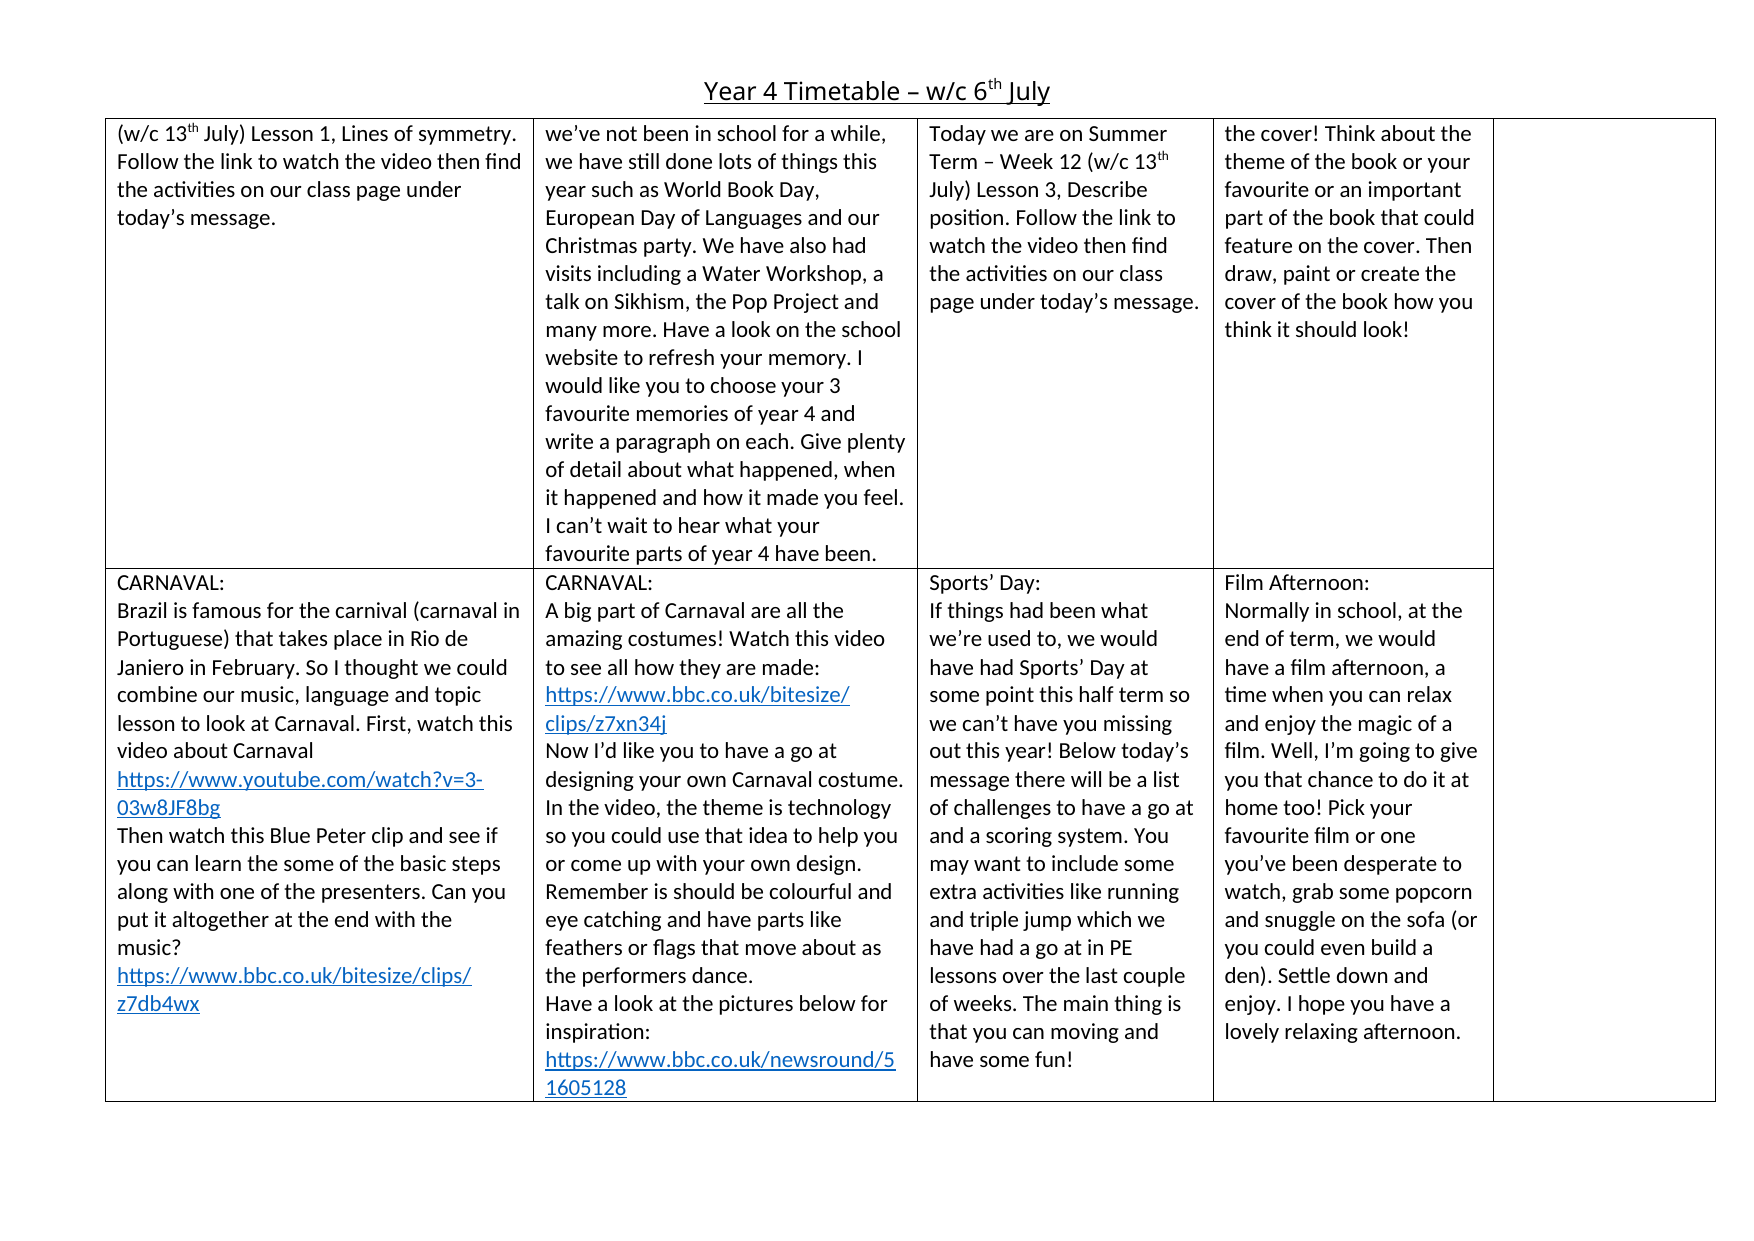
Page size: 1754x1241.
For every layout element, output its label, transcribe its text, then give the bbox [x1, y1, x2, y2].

table_cell CARNAVAL: Brazil is famous for the carnival (carnaval in Portuguese) that takes place in Rio de Janiero in February. So I thought we could combine our music, language and topic lesson to look at Carnaval. First, watch this video about Carnaval https://www.youtube.com/watch?v=3-03w8JF8bg Then watch this Blue Peter clip and see if you can learn the some of the basic steps along with one of the presenters. Can you put it altogether at the end with the music? https://www.bbc.co.uk/bitesize/clips/z7db4wx [106, 569, 533, 1101]
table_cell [1214, 119, 1493, 567]
table_cell CARNAVAL: A big part of Carnaval are all the amazing costumes! Watch this video to see all how they are made: https://www.bbc.co.uk/bitesize/clips/z7xn34j Now I’d like you to have a go at designing your own Carnaval costume. In the video, the theme is technology so you could use that idea to help you or come up with your own design. Remember is should be colourful and eye catching and have parts like feathers or flags that move about as the performers dance. Have a look at the pictures below for inspiration: https://www.bbc.co.uk/newsround/51605128 [534, 569, 917, 1101]
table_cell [534, 119, 917, 567]
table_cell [106, 119, 533, 567]
table_cell Film Afternoon: Normally in school, at the end of term, we would have a film afternoon, a time when you can relax and enjoy the magic of a film. Well, I’m going to give you that chance to do it at home too! Pick your favourite film or one you’ve been desperate to watch, grab some popcorn and snuggle on the sofa (or you could even build a den). Settle down and enjoy. I hope you have a lovely relaxing afternoon. [1214, 569, 1493, 1101]
table_cell Sports’ Day: If things had been what we’re used to, we would have had Sports’ Day at some point this half term so we can’t have you missing out this year! Below today’s message there will be a list of challenges to have a go at and a scoring system. You may want to include some extra activities like running and triple jump which we have had a go at in PE lessons over the last couple of weeks. The main thing is that you can moving and have some fun! [918, 569, 1213, 1101]
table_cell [918, 119, 1213, 567]
